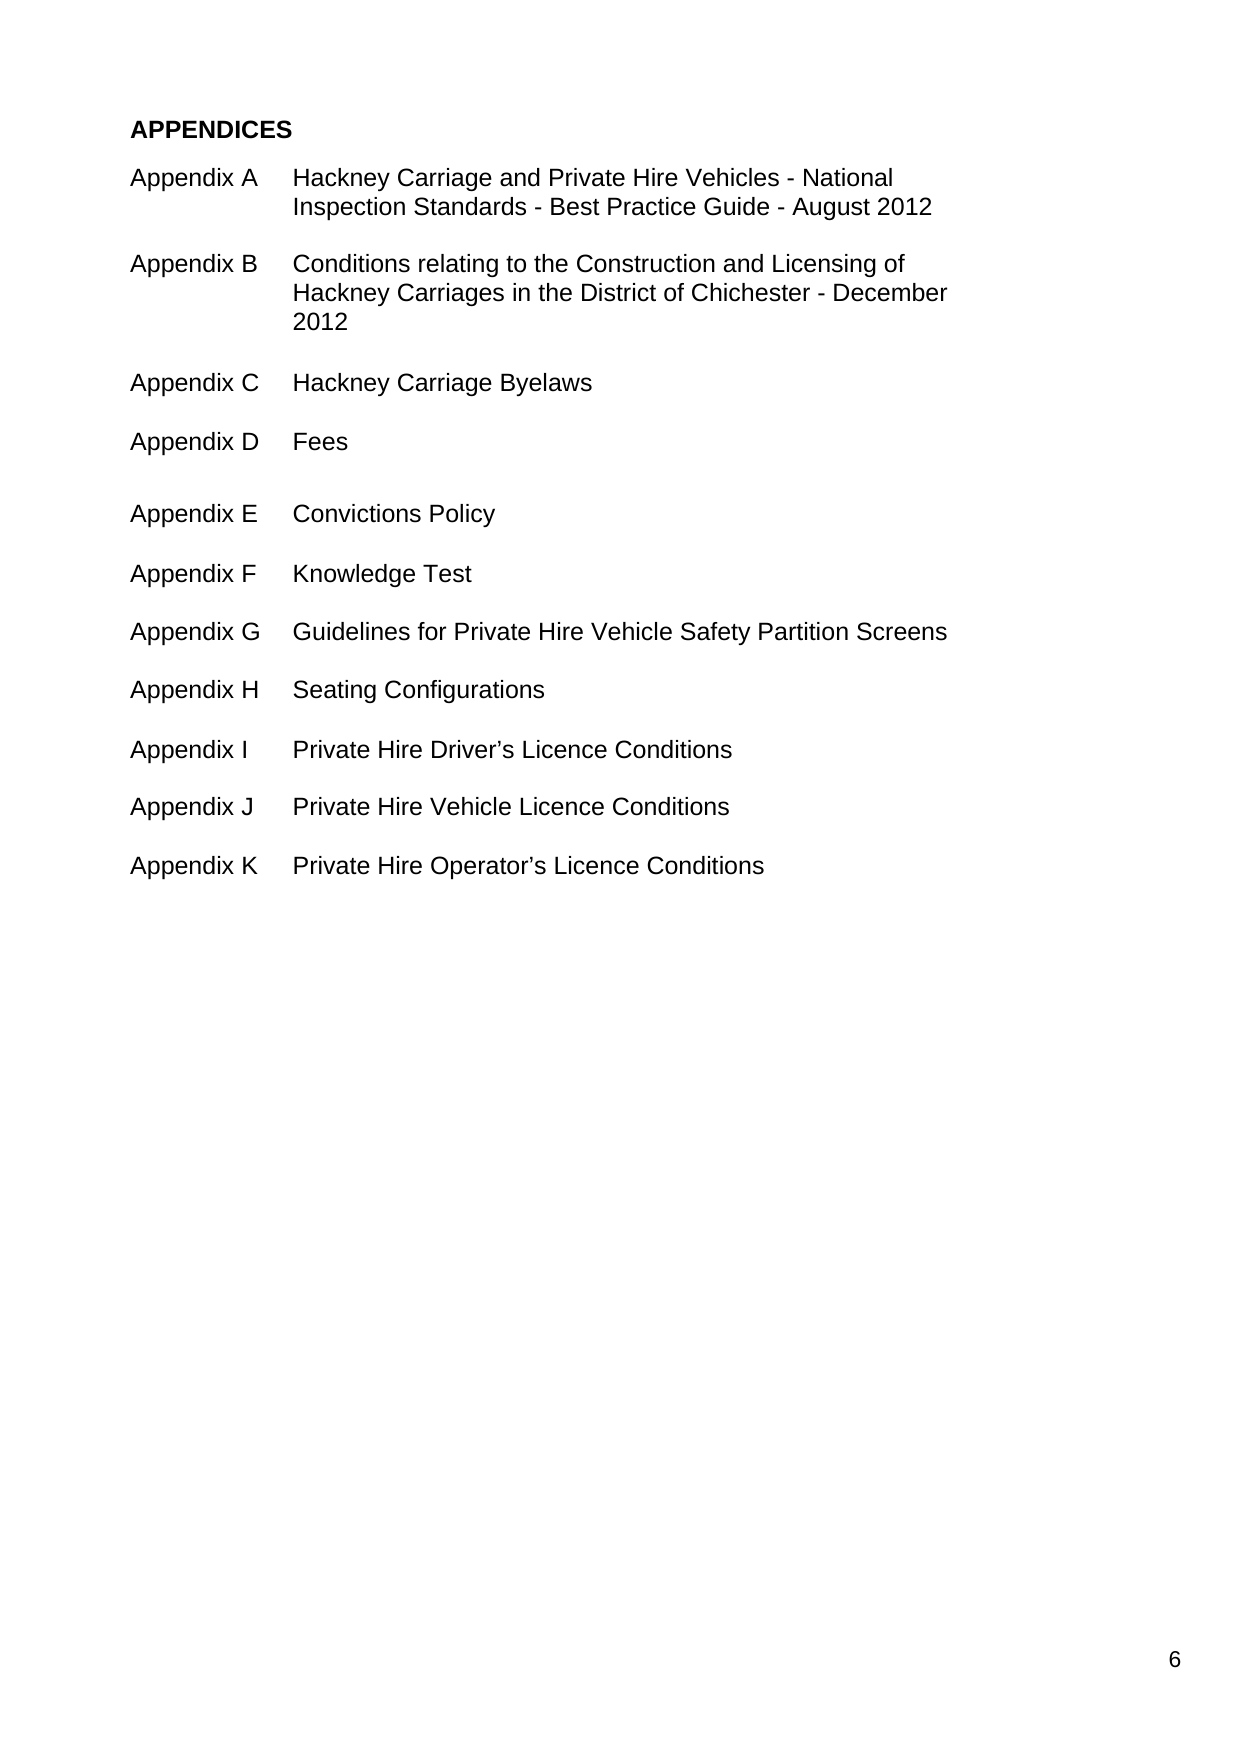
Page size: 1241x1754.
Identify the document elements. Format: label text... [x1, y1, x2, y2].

table_cell Private Hire Driver’s Licence Conditions [276, 720, 970, 778]
table_cell Appendix A [109, 154, 276, 236]
table_cell Seating Configurations [276, 661, 970, 720]
table_cell Hackney Carriage and Private Hire Vehicles - National Inspection Standards - Best Practice Guide - August 2012 [276, 154, 970, 236]
table_cell Appendix F [109, 544, 276, 603]
table_cell Appendix B [109, 236, 276, 352]
table_cell Appendix G [109, 603, 276, 661]
table_cell Private Hire Vehicle Licence Conditions [276, 778, 970, 837]
table_cell Appendix H [109, 661, 276, 720]
table_cell Appendix I [109, 720, 276, 778]
table_cell Convictions Policy [276, 478, 970, 544]
table_cell Hackney Carriage Byelaws [276, 352, 970, 412]
table_header APPENDICES [109, 117, 970, 154]
table_cell Knowledge Test [276, 544, 970, 603]
table_cell Appendix E [109, 478, 276, 544]
table_cell Appendix K [109, 838, 276, 882]
table_cell Private Hire Operator’s Licence Conditions [276, 838, 970, 882]
table_cell Appendix D [109, 412, 276, 478]
table_cell Conditions relating to the Construction and Licensing of Hackney Carriages in the District of Chichester - December 2012 [276, 236, 970, 352]
table_cell Appendix J [109, 778, 276, 837]
table_cell Guidelines for Private Hire Vehicle Safety Partition Screens [276, 603, 970, 661]
table_cell Fees [276, 412, 970, 478]
table_cell Appendix C [109, 352, 276, 412]
